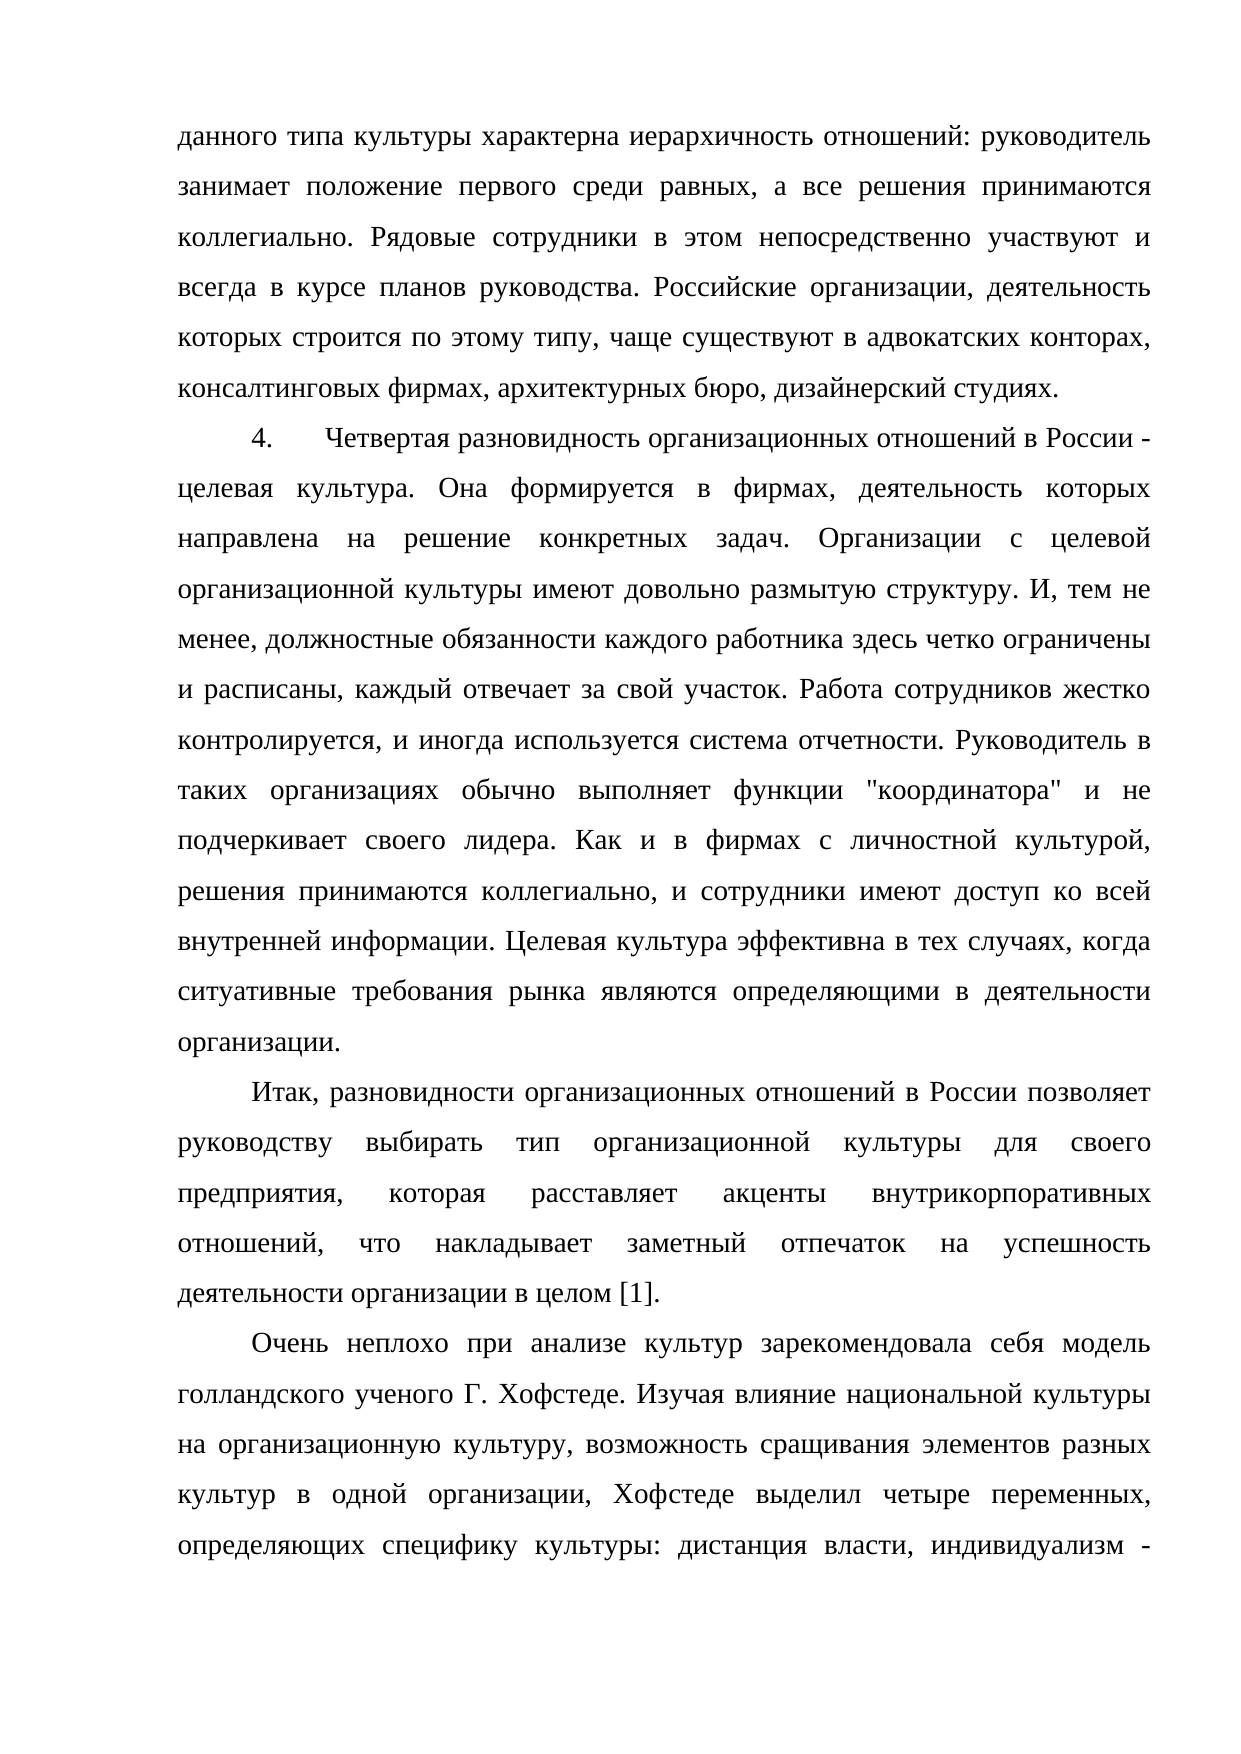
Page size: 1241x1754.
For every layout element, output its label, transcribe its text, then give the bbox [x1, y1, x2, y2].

text Итак, разновидности организационных отношений в России позволяет руководству выбирать тип организационной культуры для своего предприятия, которая расставляет акценты внутрикорпоративных отношений, что накладывает заметный отпечаток на успешность деятельности организации в целом [1]. [177, 1074, 1152, 1309]
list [177, 118, 1152, 403]
list Четвертая разновидность организационных отношений в России - целевая культура. Она формируется в фирмах, деятельность которых направлена на решение конкретных задач. Организации с целевой организационной культуры имеют довольно размытую структуру. И, тем не менее, должностные обязанности каждого работника здесь четко ограничены и расписаны, каждый отвечает за свой участок. Работа сотрудников жестко контролируется, и иногда используется система отчетности. Руководитель в таких организациях обычно выполняет функции "координатора" и не подчеркивает своего лидера. Как и в фирмах с личностной культурой, решения принимаются коллегиально, и сотрудники имеют доступ ко всей внутренней информации. Целевая культура эффективна в тех случаях, когда ситуативные требования рынка являются определяющими в деятельности организации. [177, 420, 1152, 1057]
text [177, 1326, 1152, 1560]
